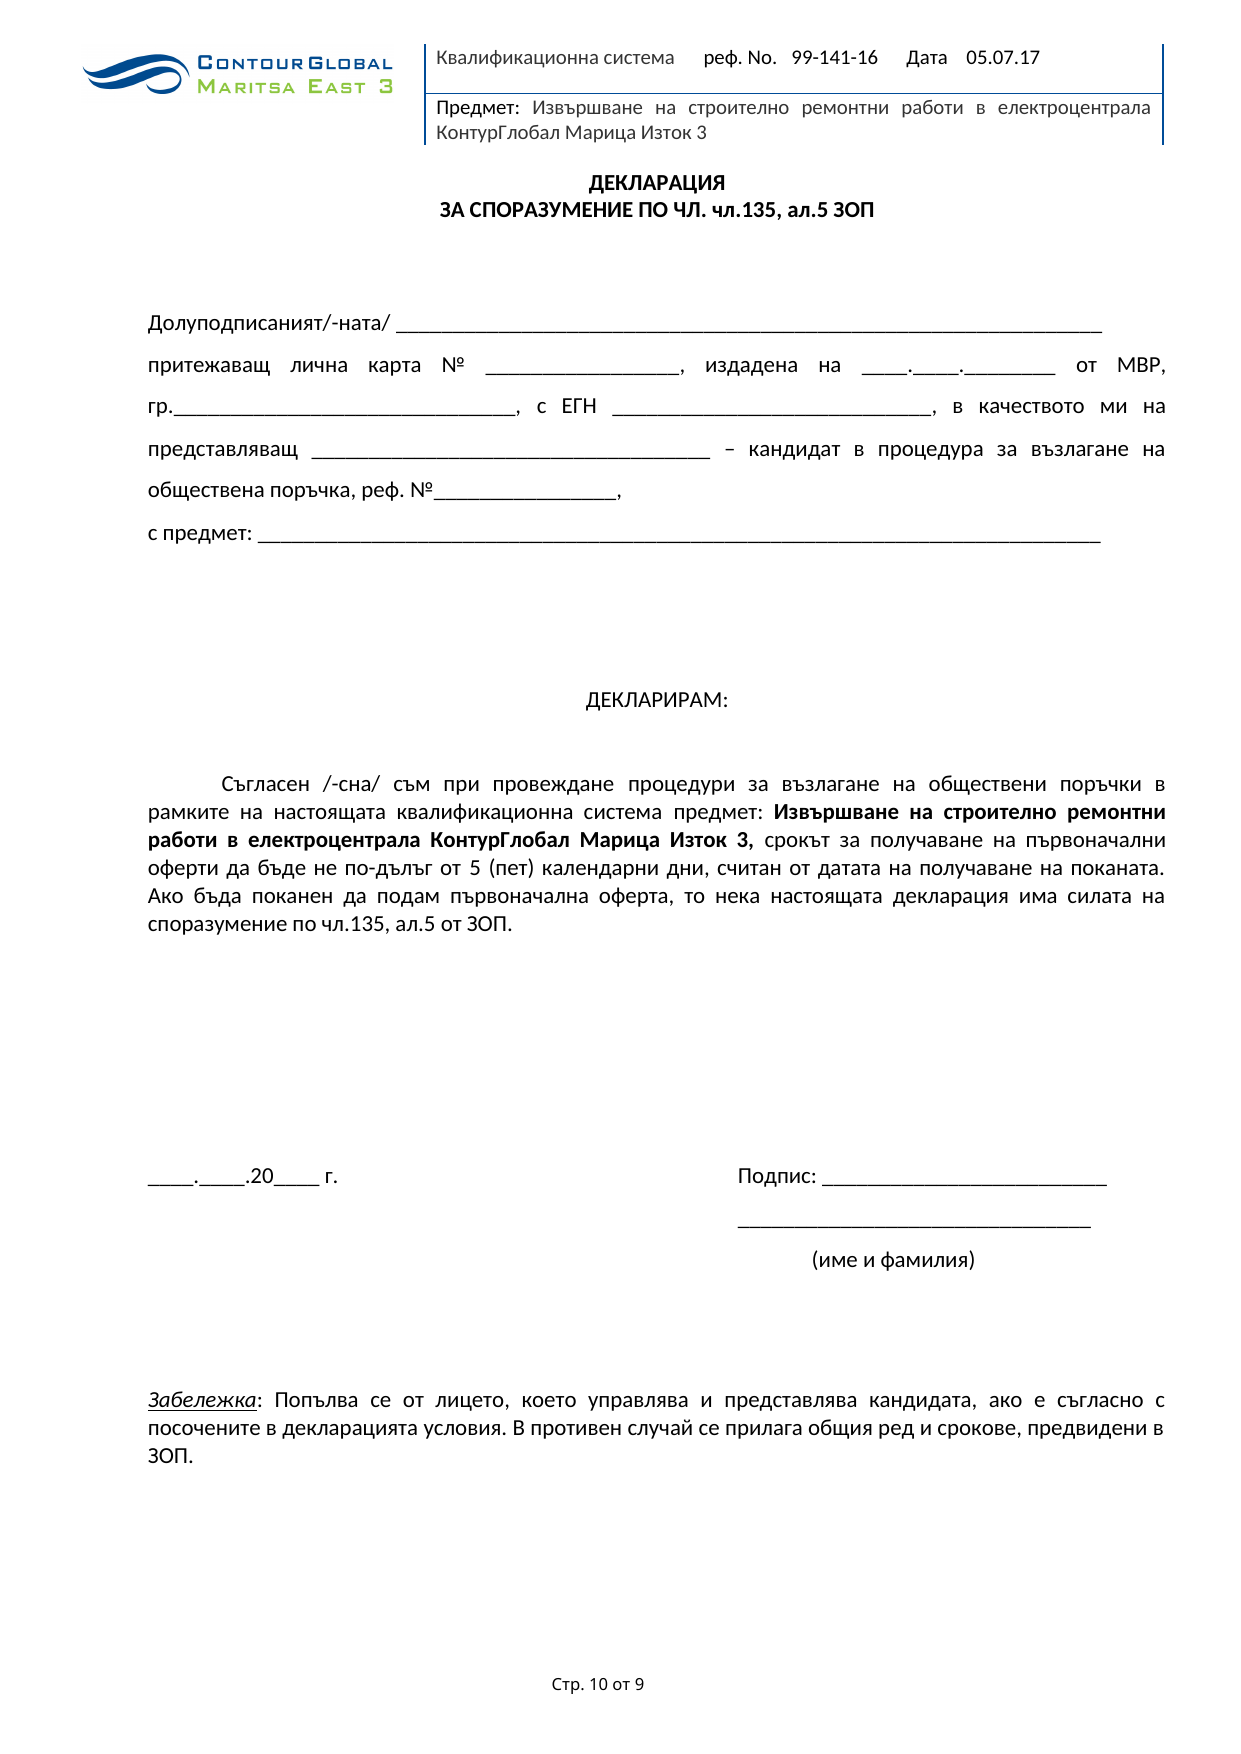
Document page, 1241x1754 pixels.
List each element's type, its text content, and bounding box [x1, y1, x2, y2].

text (име и фамилия) [148, 1246, 1166, 1273]
text Забележка: Попълва се от лицето, което управлява и представлява кандидата, ако е съгласно с посочените в декларацията условия. В противен случай се прилага общия ред и срокове, предвидени в ЗОП. [148, 1386, 1166, 1469]
text ____.____.20____ г. Подпис: _________________________ [148, 1162, 1166, 1189]
title ДЕКЛАРАЦИЯ [148, 168, 1166, 196]
text Съгласен /-сна/ съм при провеждане процедури за възлагане на обществени поръчки в рамките на настоящата квалификационна система предмет: Извършване на строително ремонтни работи в електроцентрала КонтурГлобал Марица Изток 3, срокът за получаване на първоначални оферти да бъде не по-дълъг от 5 (пет) календарни дни, считан от датата на получаване на поканата. Ако бъда поканен да подам първоначална оферта, то нека настоящата декларация има силата на споразумение по чл.135, ал.5 от ЗОП. [148, 769, 1166, 938]
text _______________________________ [148, 1203, 1166, 1232]
title ЗА СПОРАЗУМЕНИЕ ПО ЧЛ. чл.135, ал.5 ЗОП [148, 196, 1166, 224]
text с предмет: __________________________________________________________________________ [148, 518, 1166, 546]
text ДЕКЛАРИРАМ: [148, 686, 1166, 713]
text притежаващ лична карта № _________________, издадена на ____.____.________ от МВР, гр.______________________________, с ЕГН ____________________________, в качеството ми на представляващ ___________________________________ – кандидат в процедура за възлагане на обществена поръчка, реф. №________________, [148, 350, 1166, 504]
text Долуподписаният/-ната/ ______________________________________________________________ [148, 308, 1166, 336]
picture [80, 44, 394, 104]
